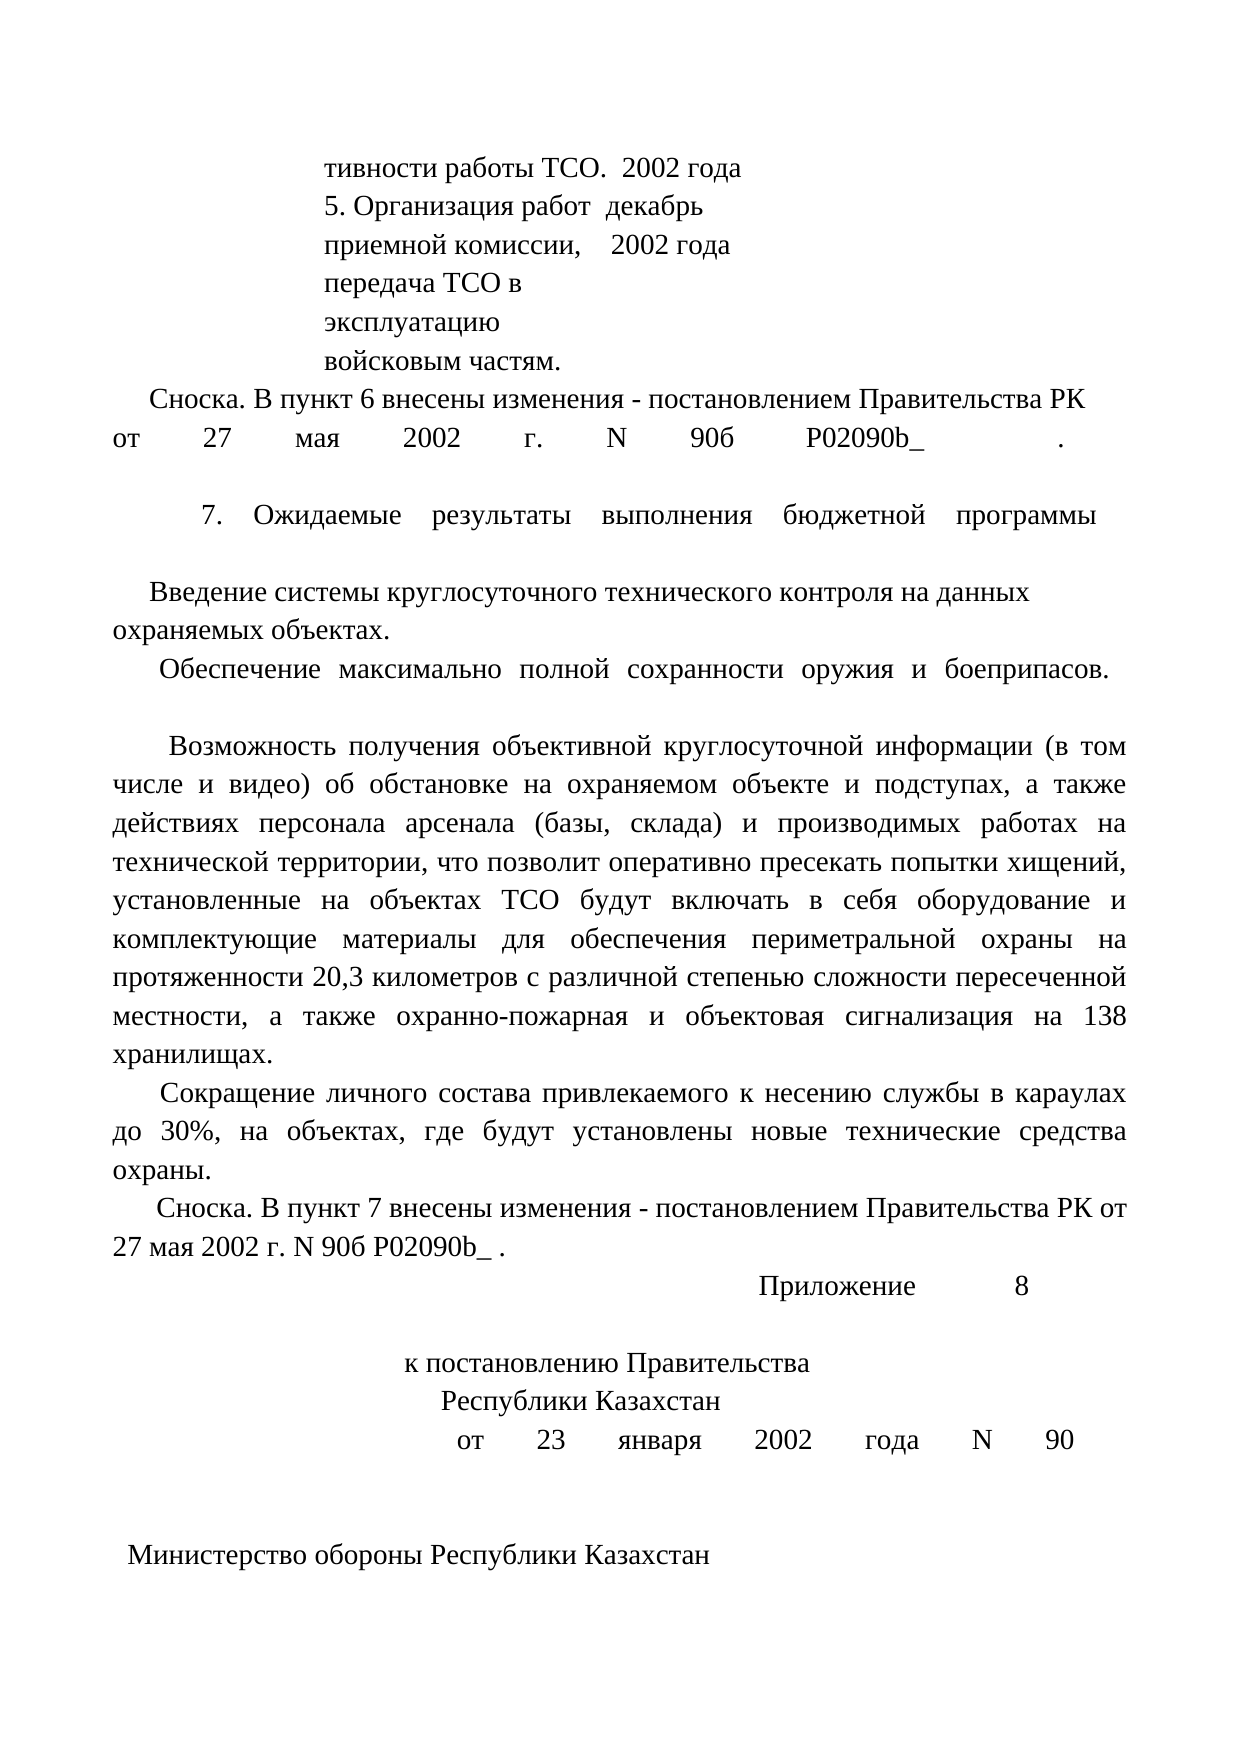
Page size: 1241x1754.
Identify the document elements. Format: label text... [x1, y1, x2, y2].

text передача ТСО в [112, 266, 1128, 299]
text Сноска. В пункт 7 внесены изменения - постановлением Правительства РК от 27 мая 2002 г. N 90б P02090b_ . [112, 1191, 1128, 1263]
text Сокращение личного состава привлекаемого к несению службы в караулах до 30%, на объектах, где будут установлены новые технические средства охраны. [112, 1075, 1128, 1186]
text Возможность получения объективной круглосуточной информации (в том числе и видео) об обстановке на охраняемом объекте и подступах, а также действиях персонала арсенала (базы, склада) и производимых работах на технической территории, что позволит оперативно пресекать попытки хищений, установленные на объектах ТСО будут включать в себя оборудование и комплектующие материалы для обеспечения периметральной охраны на протяженности 20,3 километров с различной степенью сложности пересеченной местности, а также охранно-пожарная и объектовая сигнализация на 138 хранилищах. [112, 728, 1128, 1070]
text войсковым частям. [112, 343, 1128, 376]
text от 27 мая 2002 г. N 90б P02090b_ . [112, 420, 1128, 492]
text от 23 января 2002 года N 90 [112, 1422, 1128, 1532]
text тивности работы ТСО. 2002 года [112, 150, 1128, 183]
text Обеспечение максимально полной сохранности оружия и боеприпасов. [112, 651, 1128, 723]
text Введение системы круглосуточного технического контроля на данных [112, 574, 1128, 607]
text к постановлению Правительства [112, 1345, 1128, 1378]
text Сноска. В пункт 6 внесены изменения - постановлением Правительства РК [112, 381, 1128, 415]
text 5. Организация работ декабрь [112, 188, 1128, 222]
text Приложение 8 [112, 1268, 1128, 1340]
text 7. Ожидаемые результаты выполнения бюджетной программы [112, 497, 1128, 569]
text Республики Казахстан [112, 1383, 1128, 1417]
text приемной комиссии, 2002 года [112, 227, 1128, 261]
text Министерство обороны Республики Казахстан [112, 1537, 1128, 1571]
text охраняемых объектах. [112, 612, 1128, 646]
text эксплуатацию [112, 304, 1128, 338]
